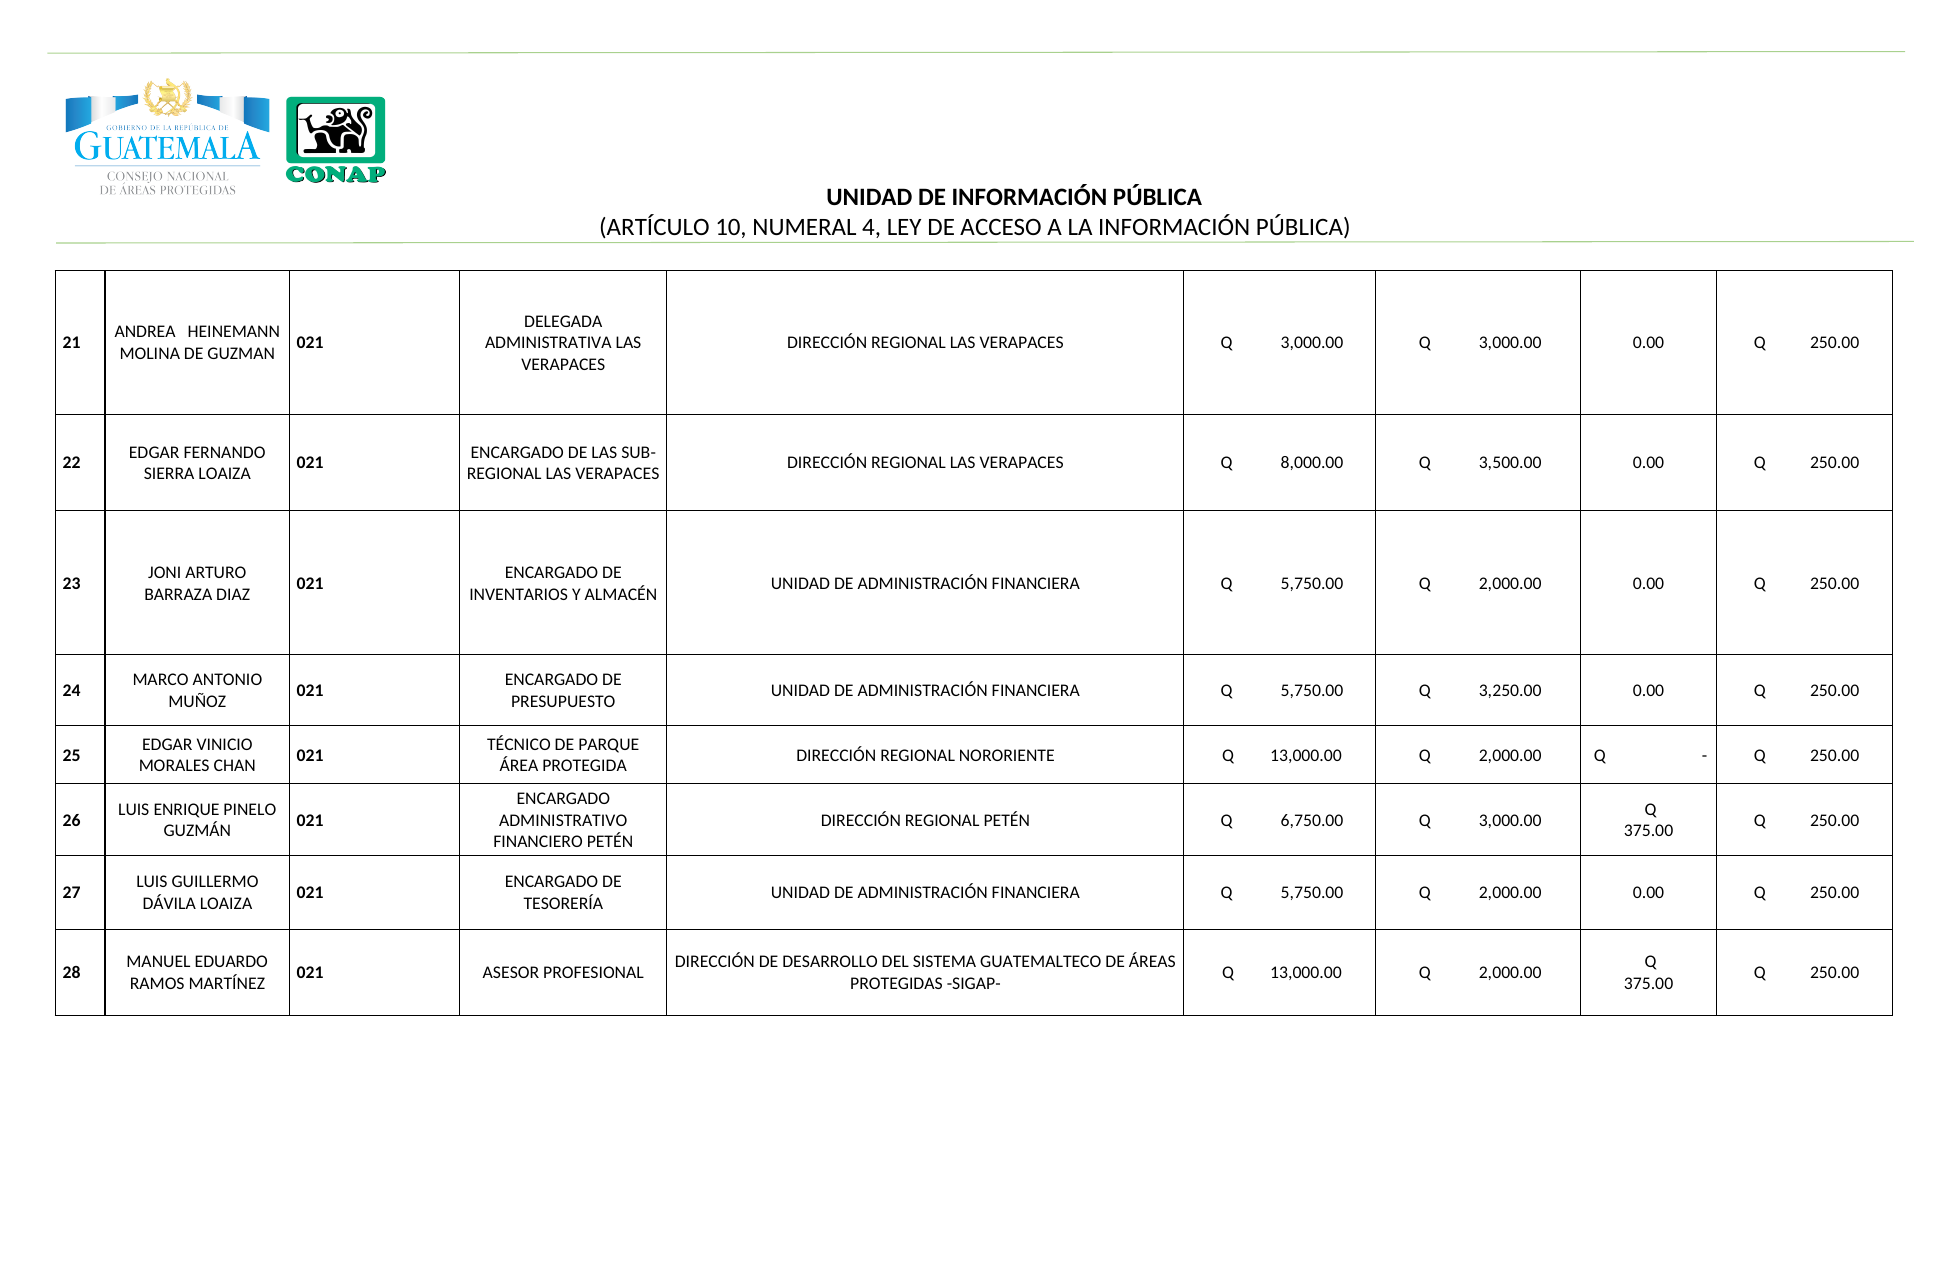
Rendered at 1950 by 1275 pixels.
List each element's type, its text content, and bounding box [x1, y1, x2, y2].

picture [47, 73, 402, 205]
